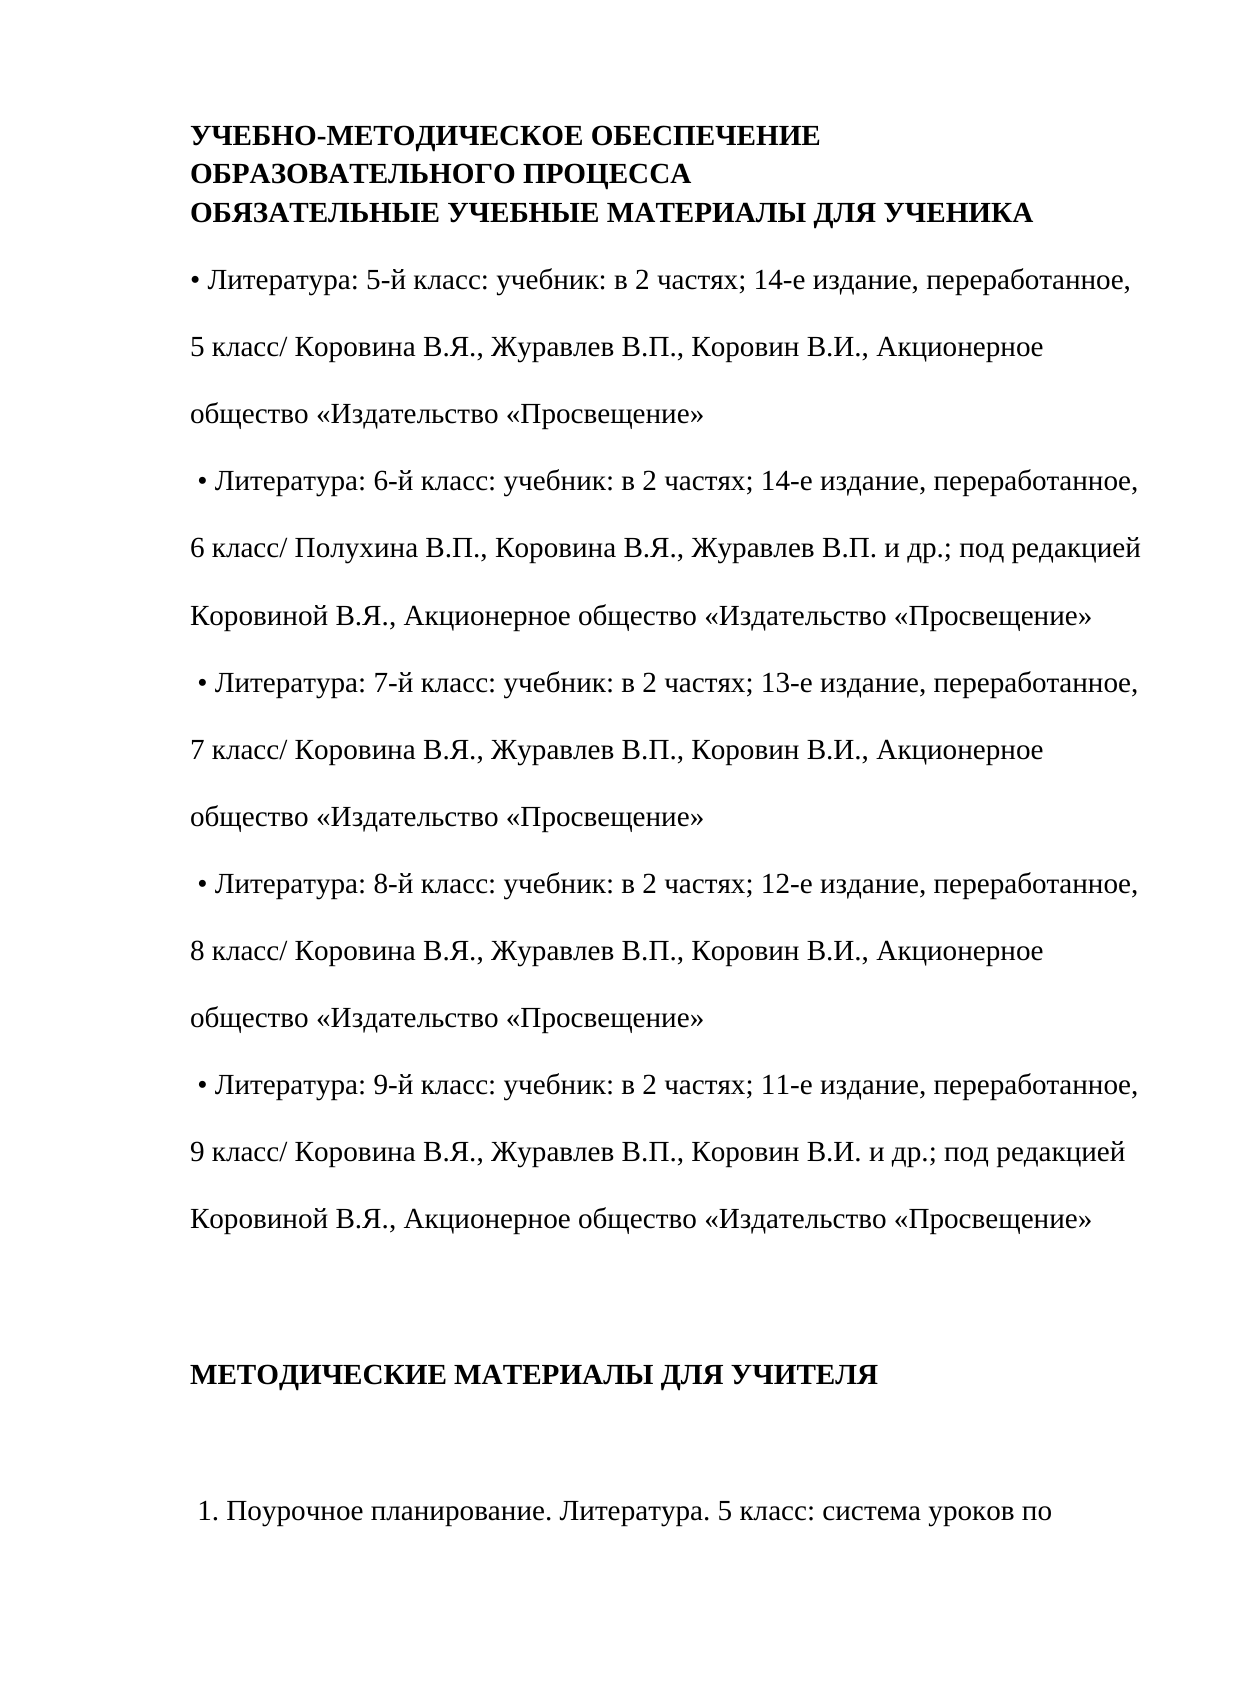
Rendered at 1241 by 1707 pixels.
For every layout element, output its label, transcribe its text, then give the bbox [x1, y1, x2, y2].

text • Литература: 5-й класс: учебник: в 2 частях; 14-е издание, переработанное, 5 класс/ Коровина В.Я., Журавлев В.П., Коровин В.И., Акционерное общество «Издательство «Просвещение» • Литература: 6-й класс: учебник: в 2 частях; 14-е издание, переработанное, 6 класс/ Полухина В.П., Коровина В.Я., Журавлев В.П. и др.; под редакцией Коровиной В.Я., Акционерное общество «Издательство «Просвещение» • Литература: 7-й класс: учебник: в 2 частях; 13-е издание, переработанное, 7 класс/ Коровина В.Я., Журавлев В.П., Коровин В.И., Акционерное общество «Издательство «Просвещение» • Литература: 8-й класс: учебник: в 2 частях; 12-е издание, переработанное, 8 класс/ Коровина В.Я., Журавлев В.П., Коровин В.И., Акционерное общество «Издательство «Просвещение» • Литература: 9-й класс: учебник: в 2 частях; 11-е издание, переработанное, 9 класс/ Коровина В.Я., Журавлев В.П., Коровин В.И. и др.; под редакцией Коровиной В.Я., Акционерное общество «Издательство «Просвещение» [190, 262, 1152, 1235]
text МЕТОДИЧЕСКИЕ МАТЕРИАЛЫ ДЛЯ УЧИТЕЛЯ [190, 1357, 1152, 1390]
text УЧЕБНО-МЕТОДИЧЕСКОЕ ОБЕСПЕЧЕНИЕ ОБРАЗОВАТЕЛЬНОГО ПРОЦЕССА [190, 118, 1152, 190]
text ОБЯЗАТЕЛЬНЫЕ УЧЕБНЫЕ МАТЕРИАЛЫ ДЛЯ УЧЕНИКА [190, 195, 1152, 229]
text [190, 1424, 1152, 1527]
